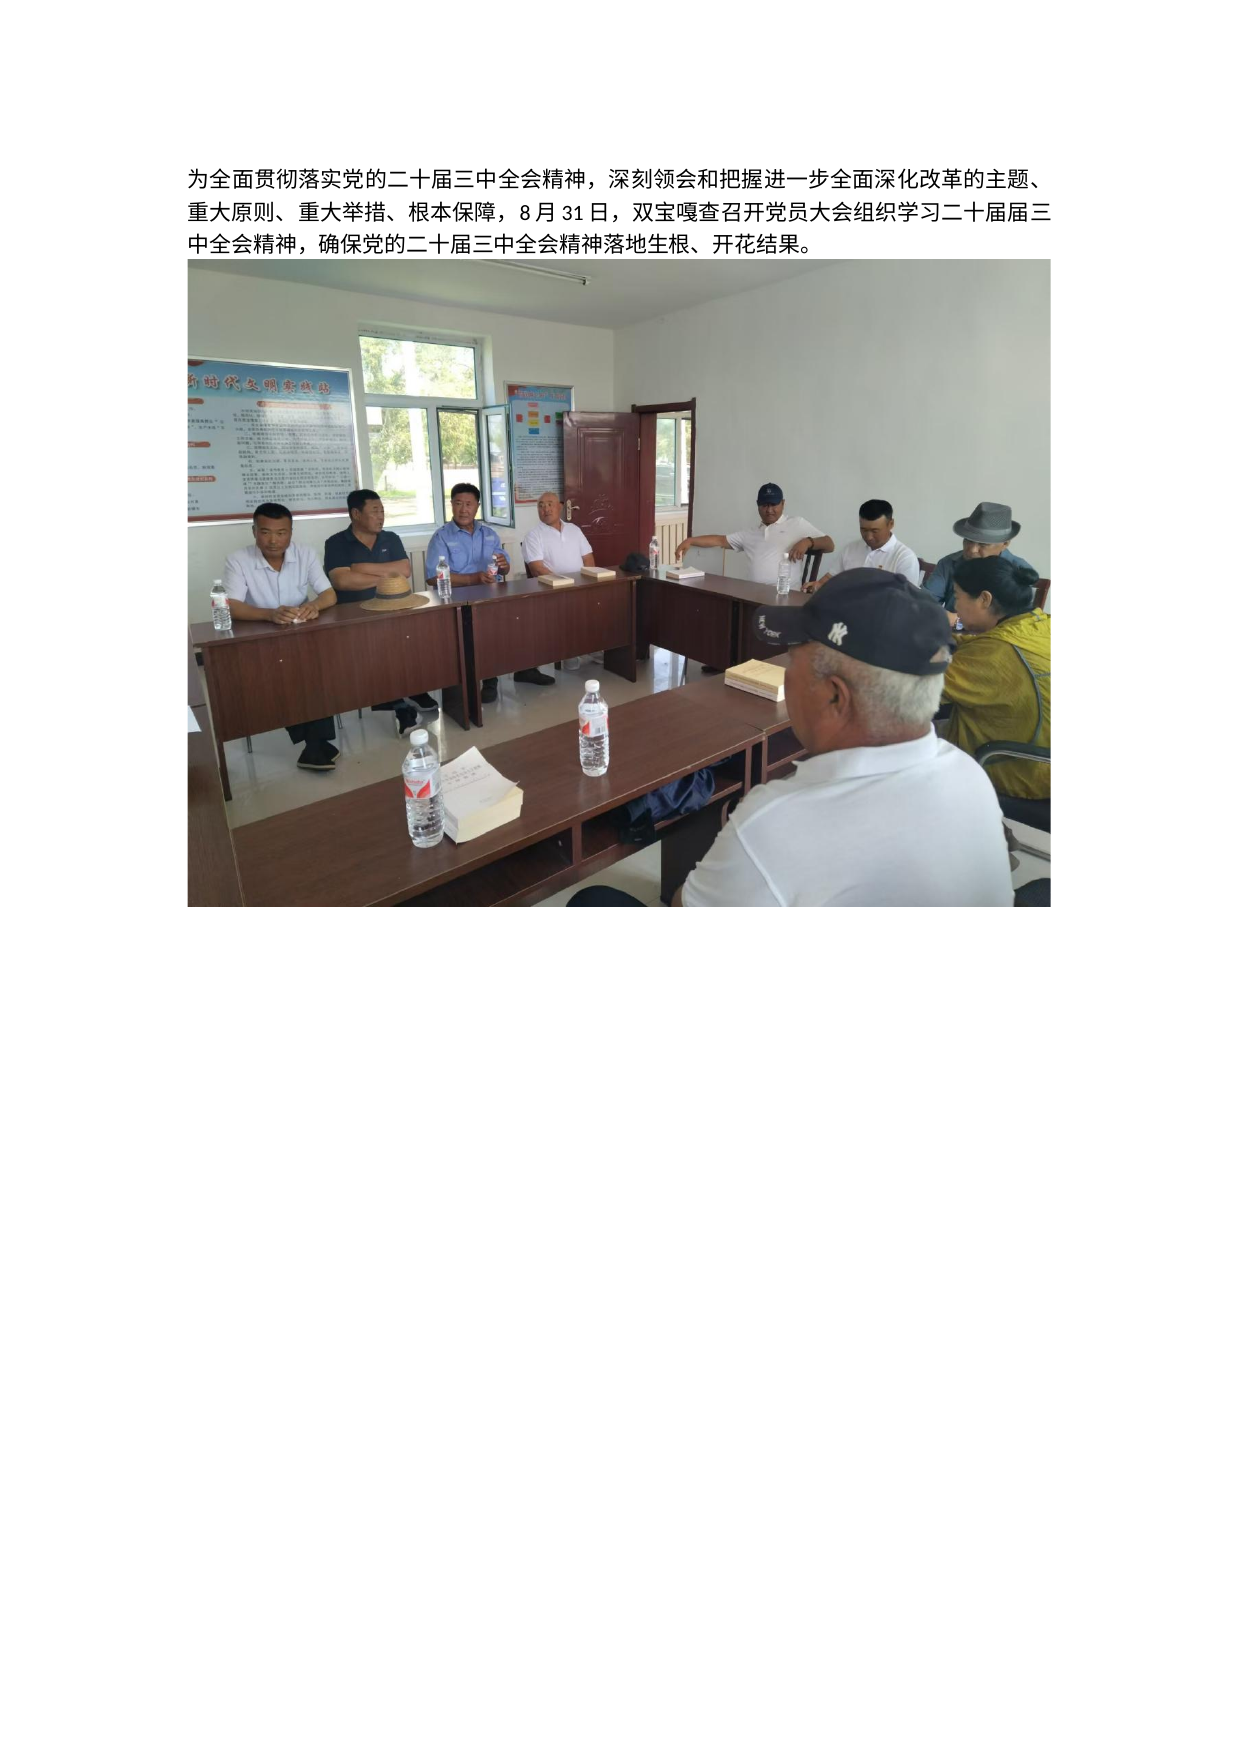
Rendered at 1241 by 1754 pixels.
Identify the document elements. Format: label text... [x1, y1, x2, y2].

text 为全面贯彻落实党的二十届三中全会精神，深刻领会和把握进一步全面深化改革的主题、重大原则、重大举措、根本保障，8月31日，双宝嘎查召开党员大会组织学习二十届届三中全会精神，确保党的二十届三中全会精神落地生根、开花结果。 [187, 162, 1053, 259]
picture [187, 259, 1051, 907]
